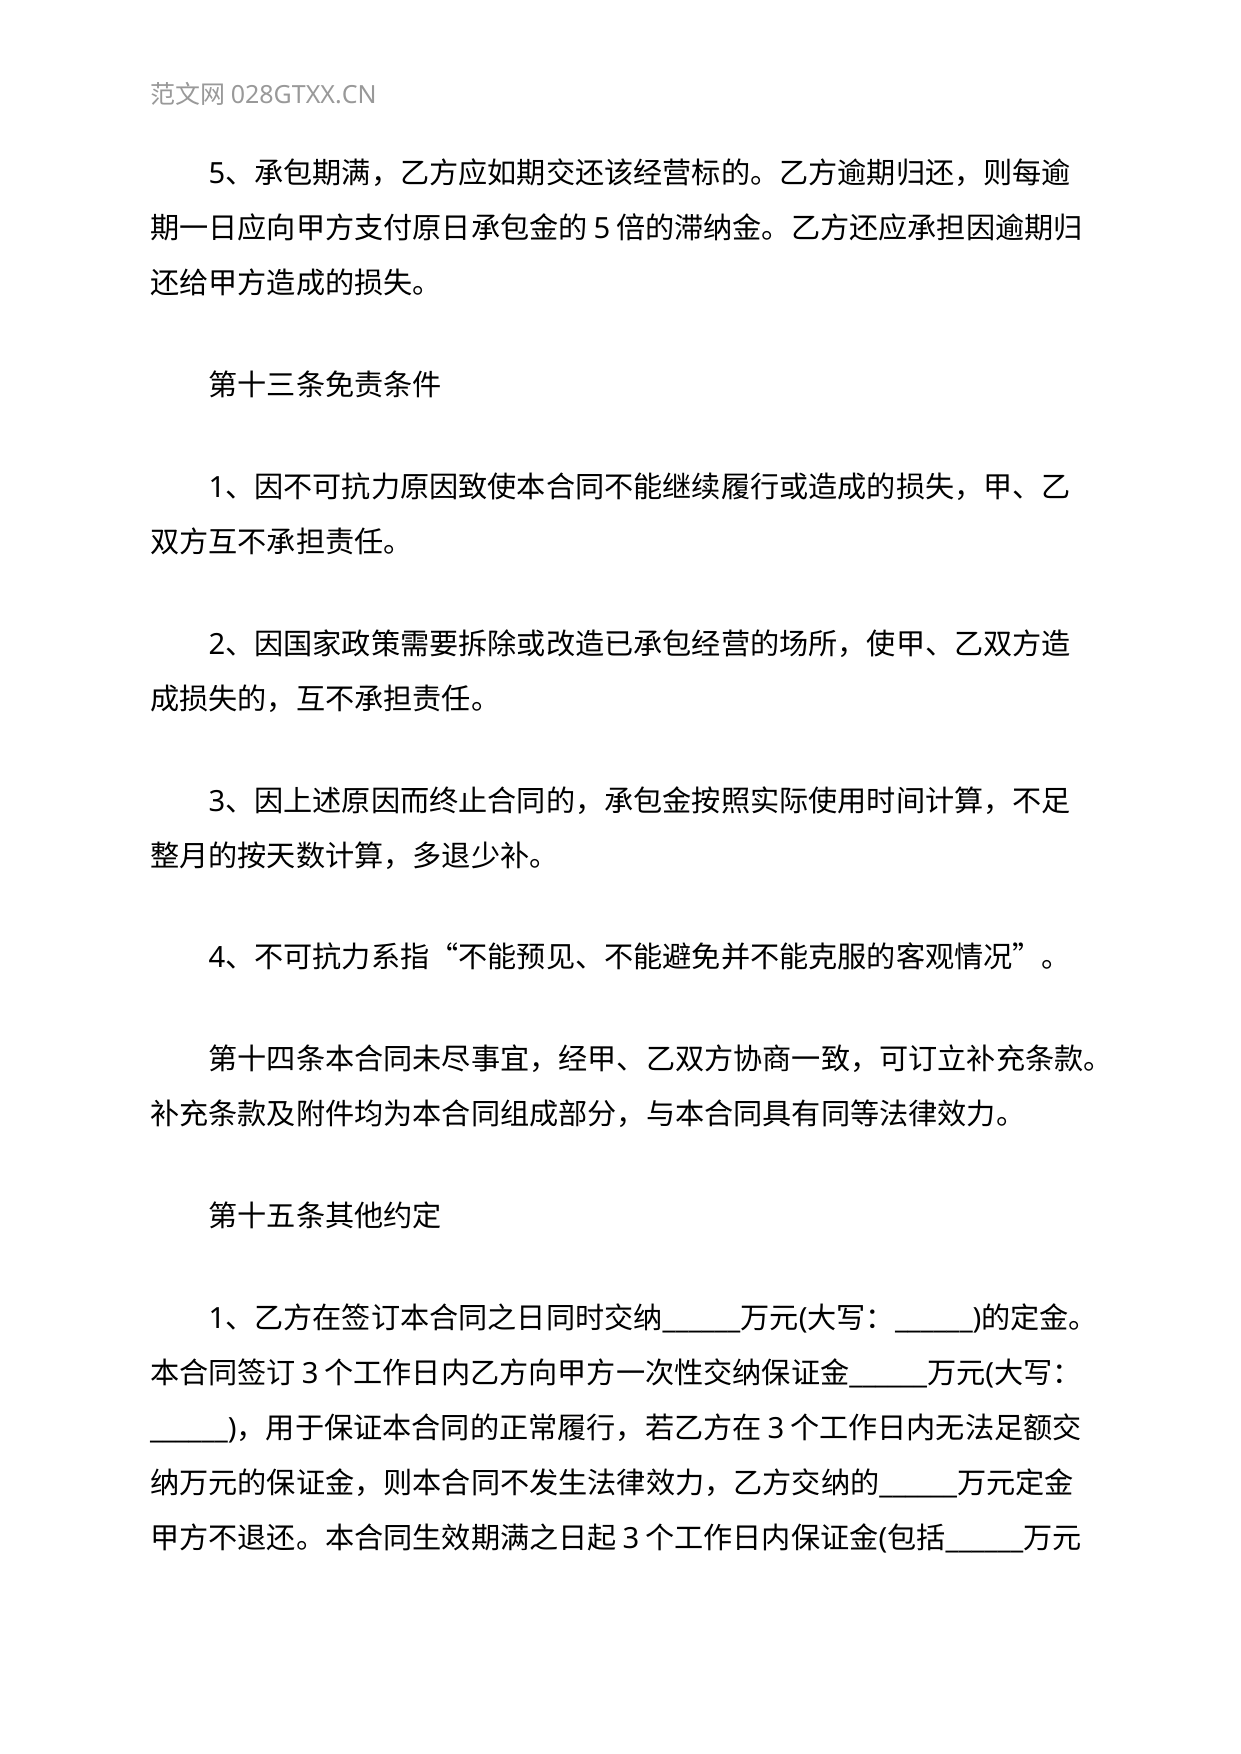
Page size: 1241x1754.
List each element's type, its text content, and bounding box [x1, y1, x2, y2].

text 第十三条免责条件 [150, 362, 1090, 404]
text 第十四条本合同未尽事宜，经甲、乙双方协商一致，可订立补充条款。补充条款及附件均为本合同组成部分，与本合同具有同等法律效力。 [150, 1036, 1090, 1133]
text 1、因不可抗力原因致使本合同不能继续履行或造成的损失，甲、乙双方互不承担责任。 [150, 463, 1090, 561]
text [150, 1294, 1090, 1557]
text 4、不可抗力系指“不能预见、不能避免并不能克服的客观情况”。 [150, 934, 1090, 976]
text 第十五条其他约定 [150, 1192, 1090, 1235]
text 3、因上述原因而终止合同的，承包金按照实际使用时间计算，不足整月的按天数计算，多退少补。 [150, 777, 1090, 874]
text 2、因国家政策需要拆除或改造已承包经营的场所，使甲、乙双方造成损失的，互不承担责任。 [150, 620, 1090, 718]
text 5、承包期满，乙方应如期交还该经营标的。乙方逾期归还，则每逾期一日应向甲方支付原日承包金的5倍的滞纳金。乙方还应承担因逾期归还给甲方造成的损失。 [150, 150, 1090, 302]
